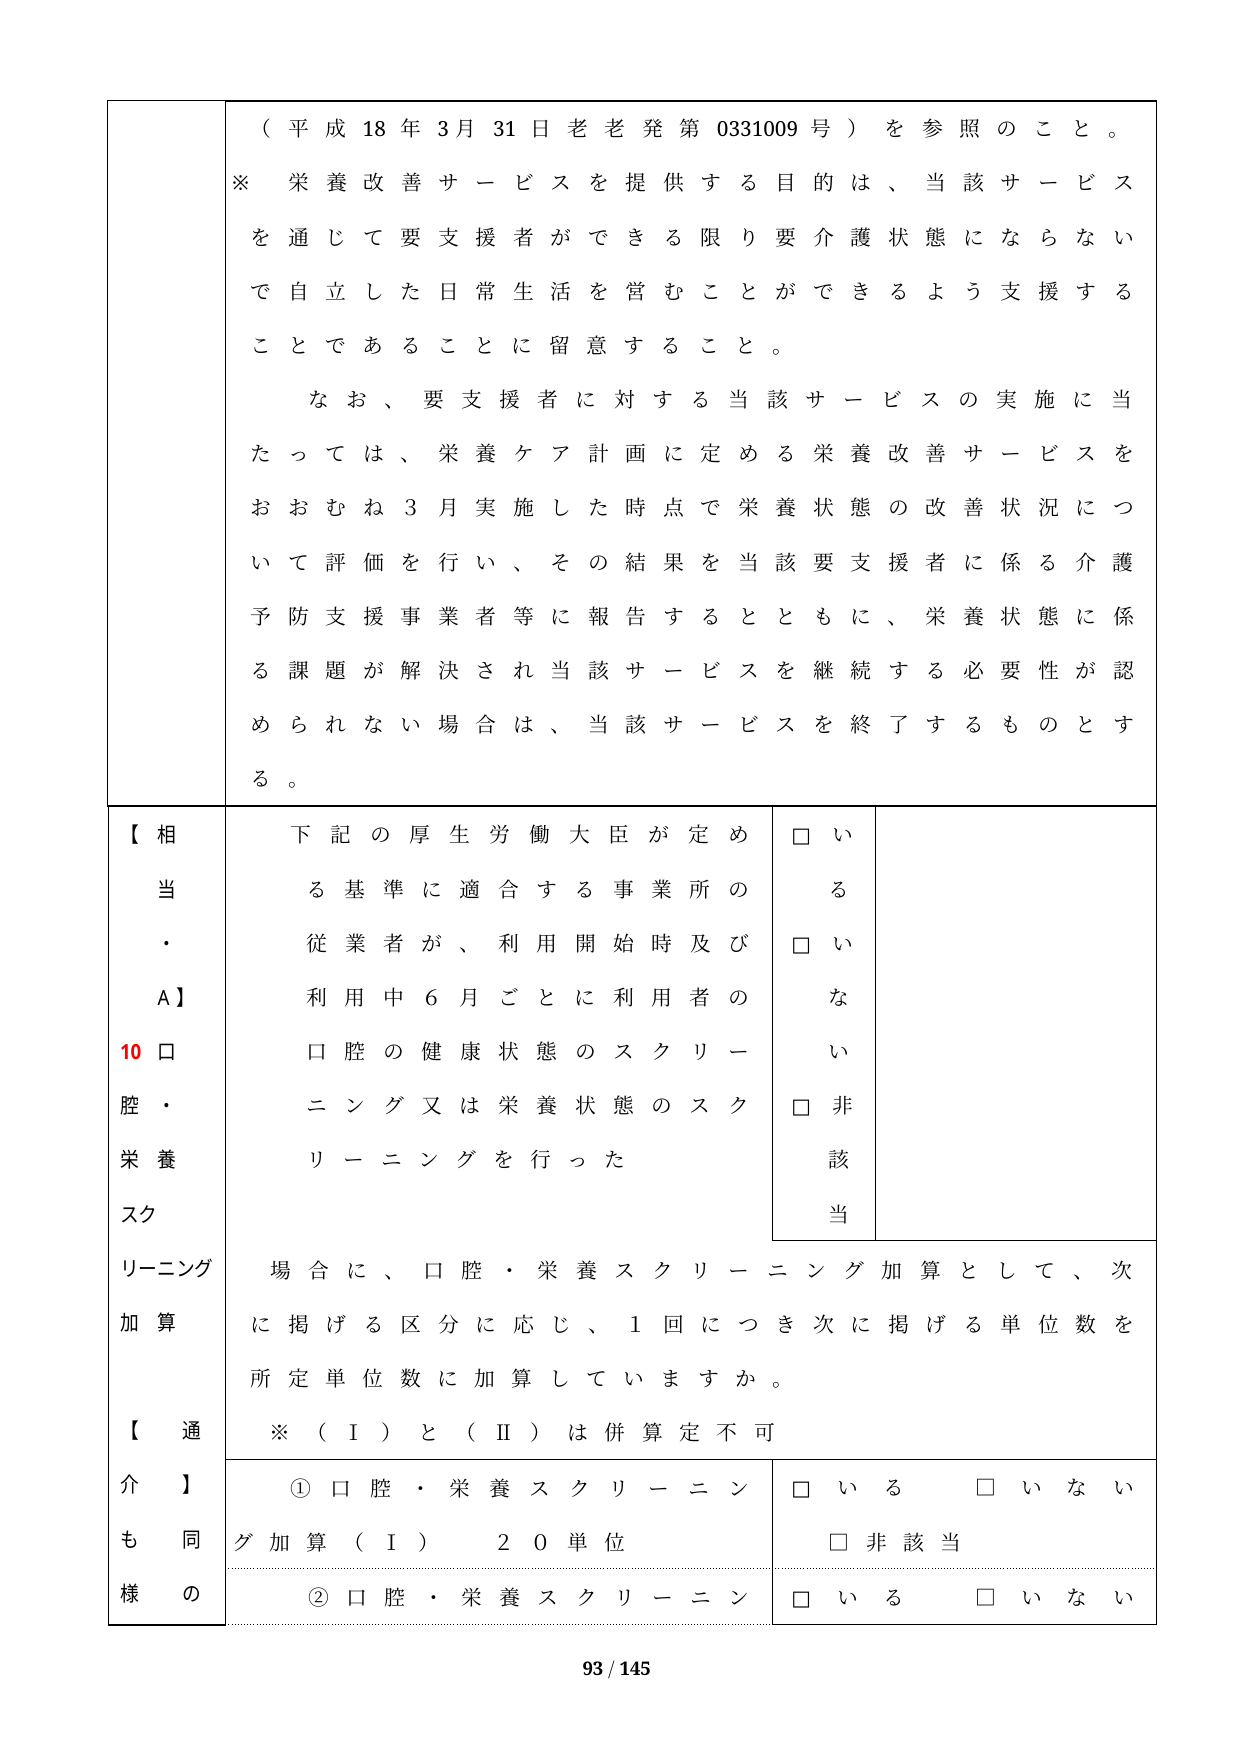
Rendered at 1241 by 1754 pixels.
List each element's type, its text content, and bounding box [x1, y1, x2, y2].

table_cell □いる □いない □非該当 [773, 1460, 1156, 1568]
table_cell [226, 1568, 772, 1623]
table_cell ①口腔・栄養スクリーニング加算（Ⅰ） ２０単位 [226, 1460, 772, 1568]
table_cell 下記の厚生労働大臣が定める基準に適合する事業所の従業者が、利用開始時及び利用中６月ごとに利用者の口腔の健康状態のスクリーニング又は栄養状態のスクリーニングを行った [226, 807, 772, 1240]
table_cell □いる □いない □非該当 [773, 1568, 1156, 1623]
table_cell 【相当・A】 10 口腔・栄養スクリーニング加算 【通介】も同様の加算あり [109, 807, 225, 1623]
table_cell [876, 807, 1156, 1240]
table_cell □いる □いない □非該当 [773, 807, 875, 1240]
table_cell 場合に、口腔・栄養スクリーニング加算として、次に掲げる区分に応じ、１回につき次に掲げる単位数を所定単位数に加算していますか。 ※（Ⅰ）と（Ⅱ）は併算定不可 [226, 1240, 1156, 1459]
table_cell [226, 102, 1156, 805]
